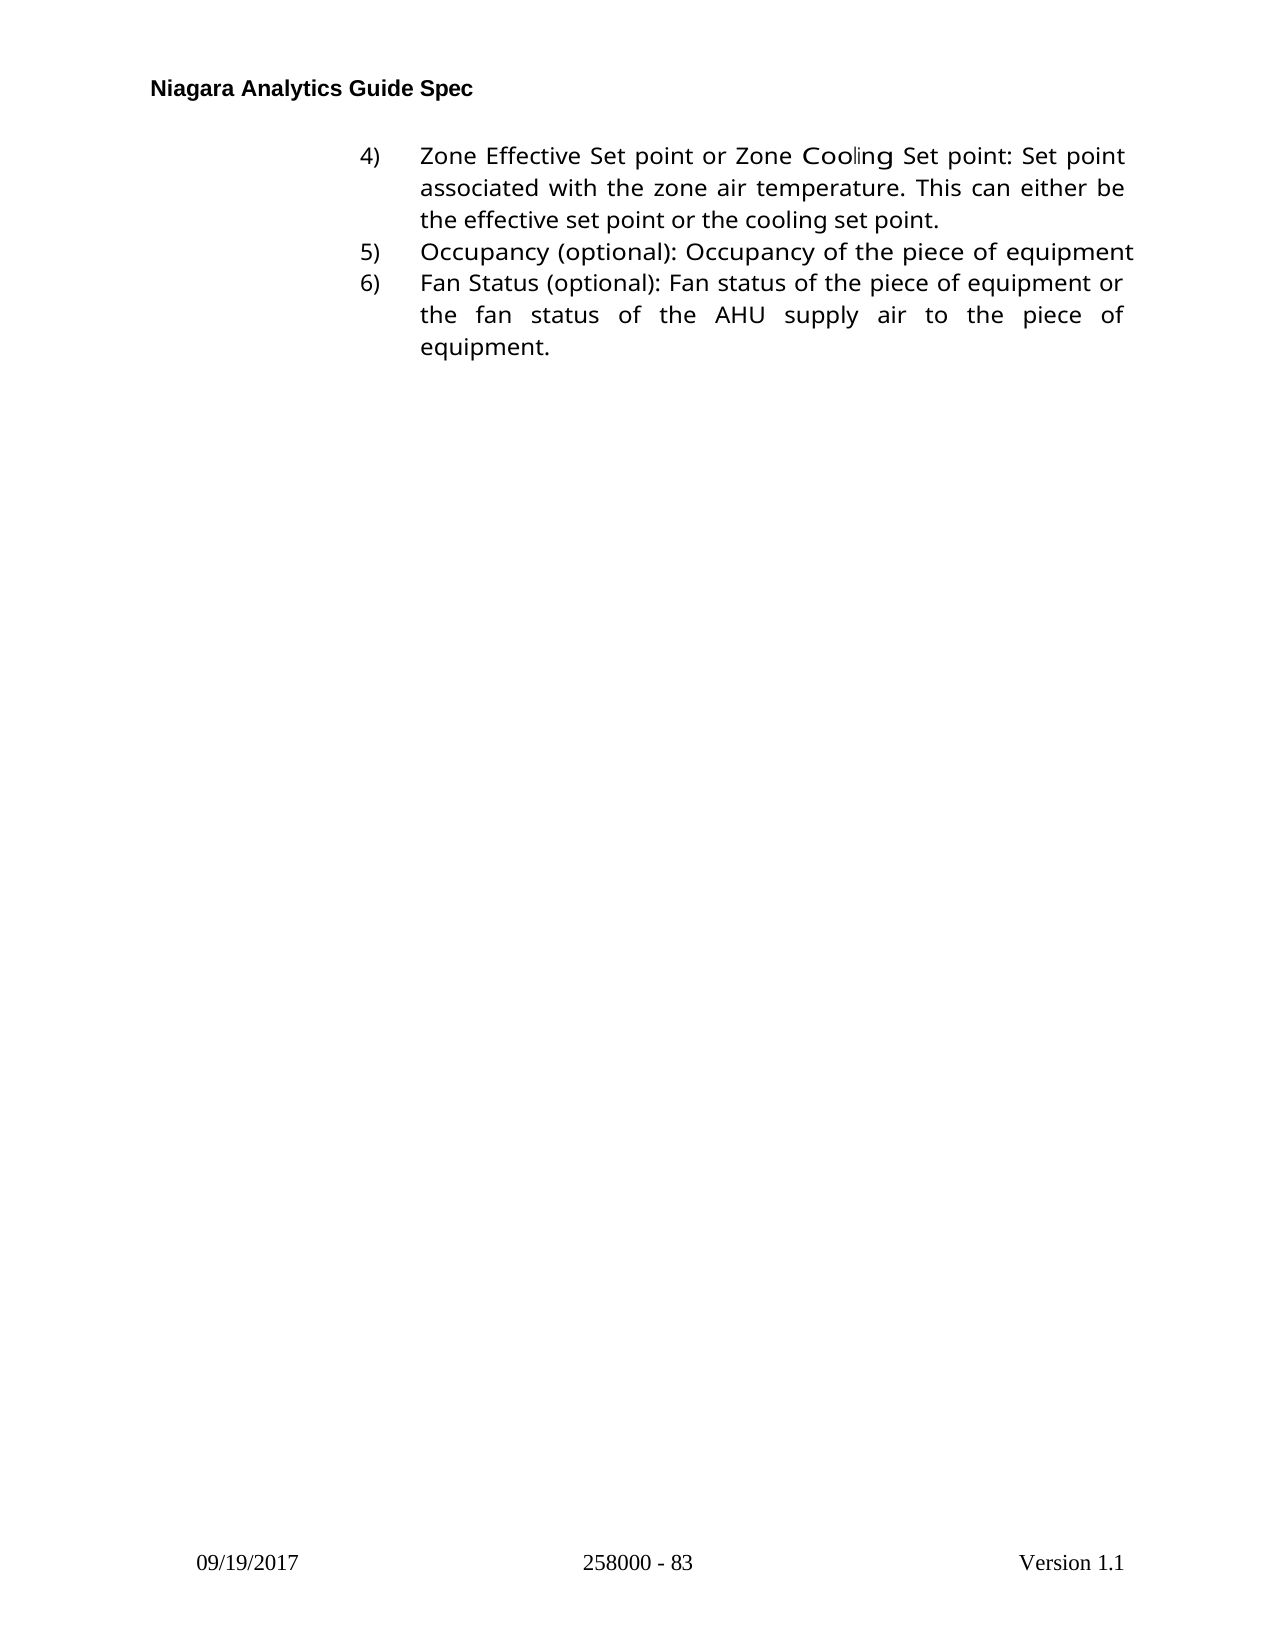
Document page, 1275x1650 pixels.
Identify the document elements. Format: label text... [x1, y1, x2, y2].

list Zone Effective Set point or Zone Cooling Set point: Set point associated with the zone air temperature. This can either be the effective set point or the cooling set point. [360, 139, 1125, 235]
list Occupancy (optional): Occupancy of the piece of equipment [360, 236, 1171, 267]
list Fan Status (optional): Fan status of the piece of equipment or the fan status of the AHU supply air to the piece of equipment. [360, 267, 1125, 362]
